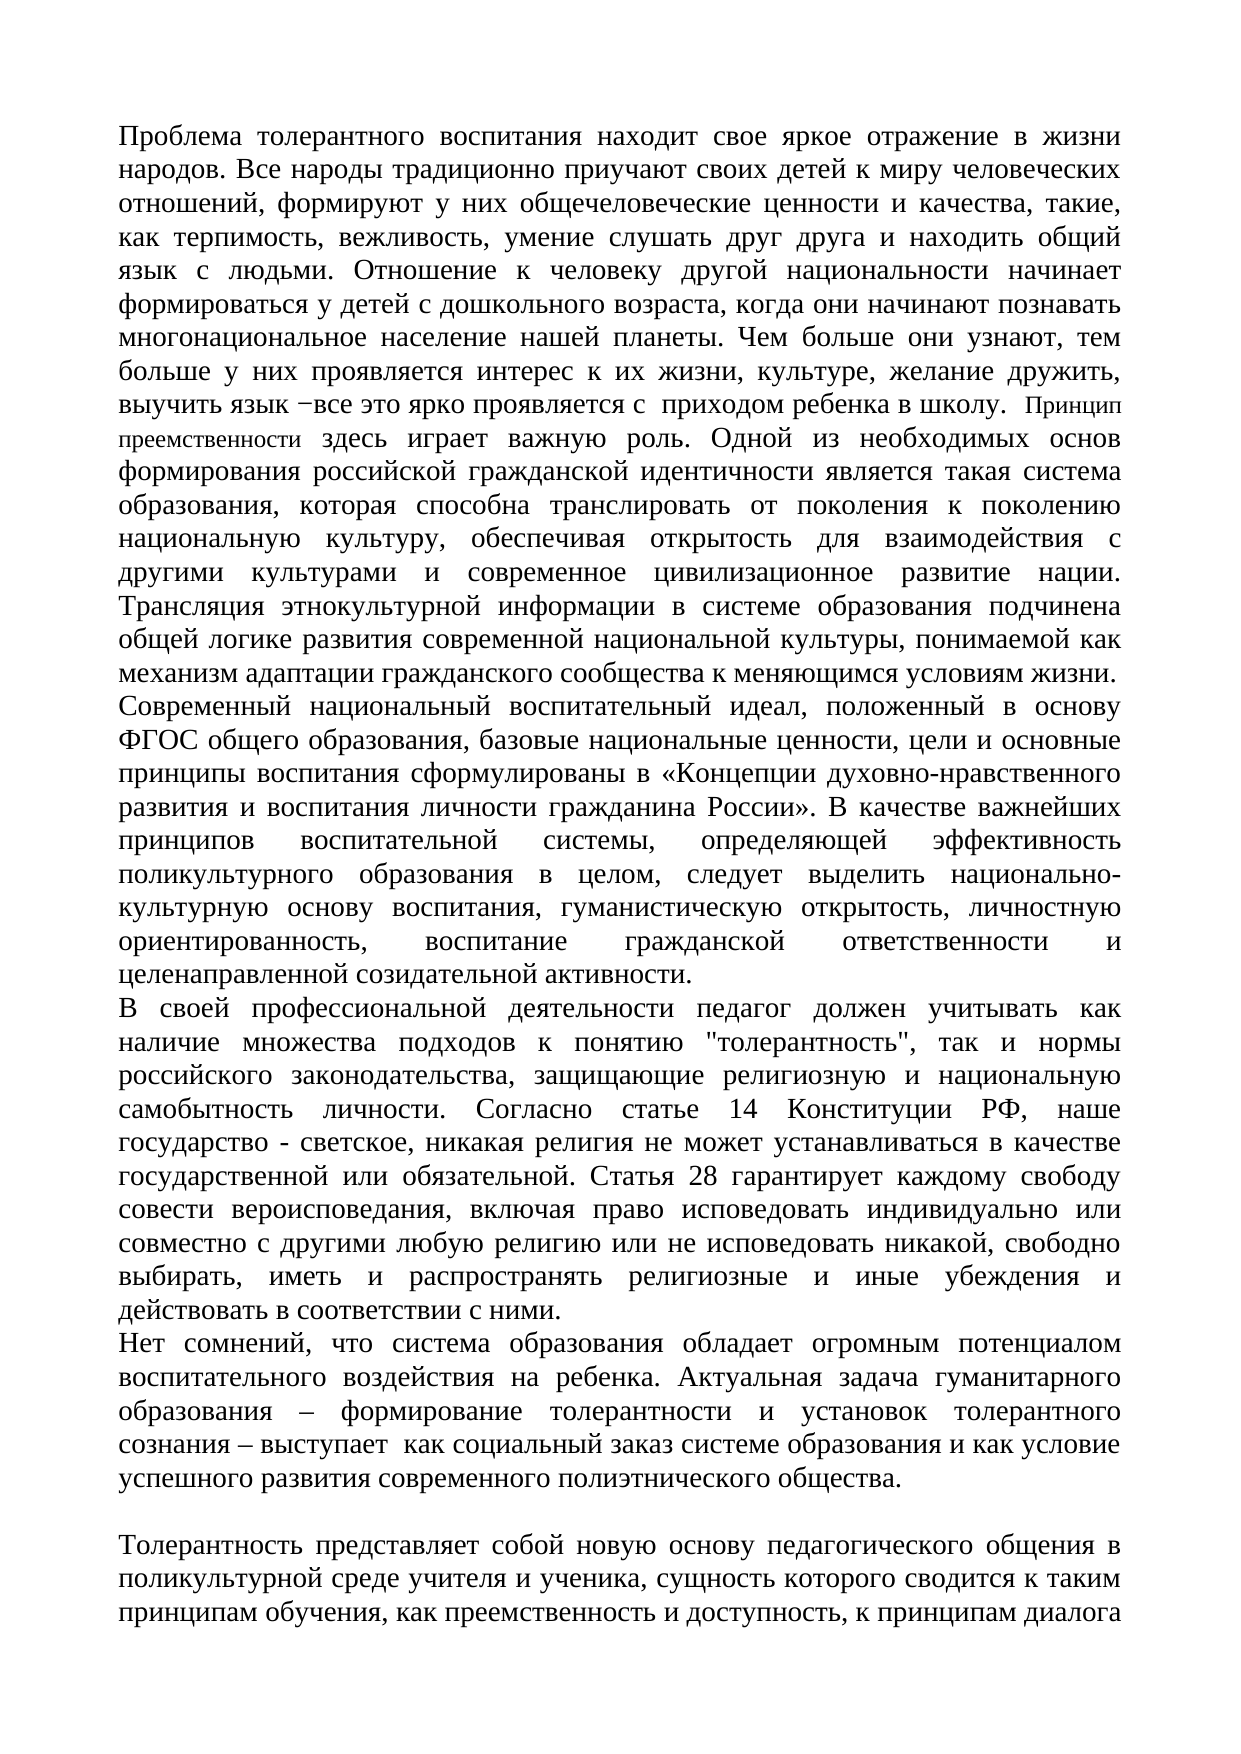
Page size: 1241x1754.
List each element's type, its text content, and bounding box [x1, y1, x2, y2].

text В своей профессиональной деятельности педагог должен учитывать как наличие множества подходов к понятию "толерантность", так и нормы российского законодательства, защищающие религиозную и национальную самобытность личности. Согласно статье 14 Конституции РФ, наше государство - светское, никакая религия не может устанавливаться в качестве государственной или обязательной. Статья 28 гарантирует каждому свободу совести вероисповедания, включая право исповедовать индивидуально или совместно с другими любую религию или не исповедовать никакой, свободно выбирать, иметь и распространять религиозные и иные убеждения и действовать в соответствии с ними. [118, 990, 1122, 1326]
text Проблема толерантного воспитания находит свое яркое отражение в жизни народов. Все народы традиционно приучают своих детей к миру человеческих отношений, формируют у них общечеловеческие ценности и качества, такие, как терпимость, вежливость, умение слушать друг друга и находить общий язык с людьми. Отношение к человеку другой национальности начинает формироваться у детей с дошкольного возраста, когда они начинают познавать многонациональное население нашей планеты. Чем больше они узнают, тем больше у них проявляется интерес к их жизни, культуре, желание дружить, выучить язык −все это ярко проявляется с приходом ребенка в школу. Принцип преемственности здесь играет важную роль. Одной из необходимых основ формирования российской гражданской идентичности является такая система образования, которая способна транслировать от поколения к поколению национальную культуру, обеспечивая открытость для взаимодействия с другими культурами и современное цивилизационное развитие нации. Трансляция этнокультурной информации в системе образования подчинена общей логике развития современной национальной культуры, понимаемой как механизм адаптации гражданского сообщества к меняющимся условиям жизни. [118, 118, 1122, 688]
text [118, 1527, 1122, 1627]
text Современный национальный воспитательный идеал, положенный в основу ФГОС общего образования, базовые национальные ценности, цели и основные принципы воспитания сформулированы в «Концепции духовно-нравственного развития и воспитания личности гражданина России». В качестве важнейших принципов воспитательной системы, определяющей эффективность поликультурного образования в целом, следует выделить национально-культурную основу воспитания, гуманистическую открытость, личностную ориентированность, воспитание гражданской ответственности и целенаправленной созидательной активности. [118, 688, 1122, 990]
text Нет сомнений, что система образования обладает огромным потенциалом воспитательного воздействия на ребенка. Актуальная задача гуманитарного образования – формирование толерантности и установок толерантного сознания – выступает как социальный заказ системе образования и как условие успешного развития современного полиэтнического общества. [118, 1326, 1122, 1493]
